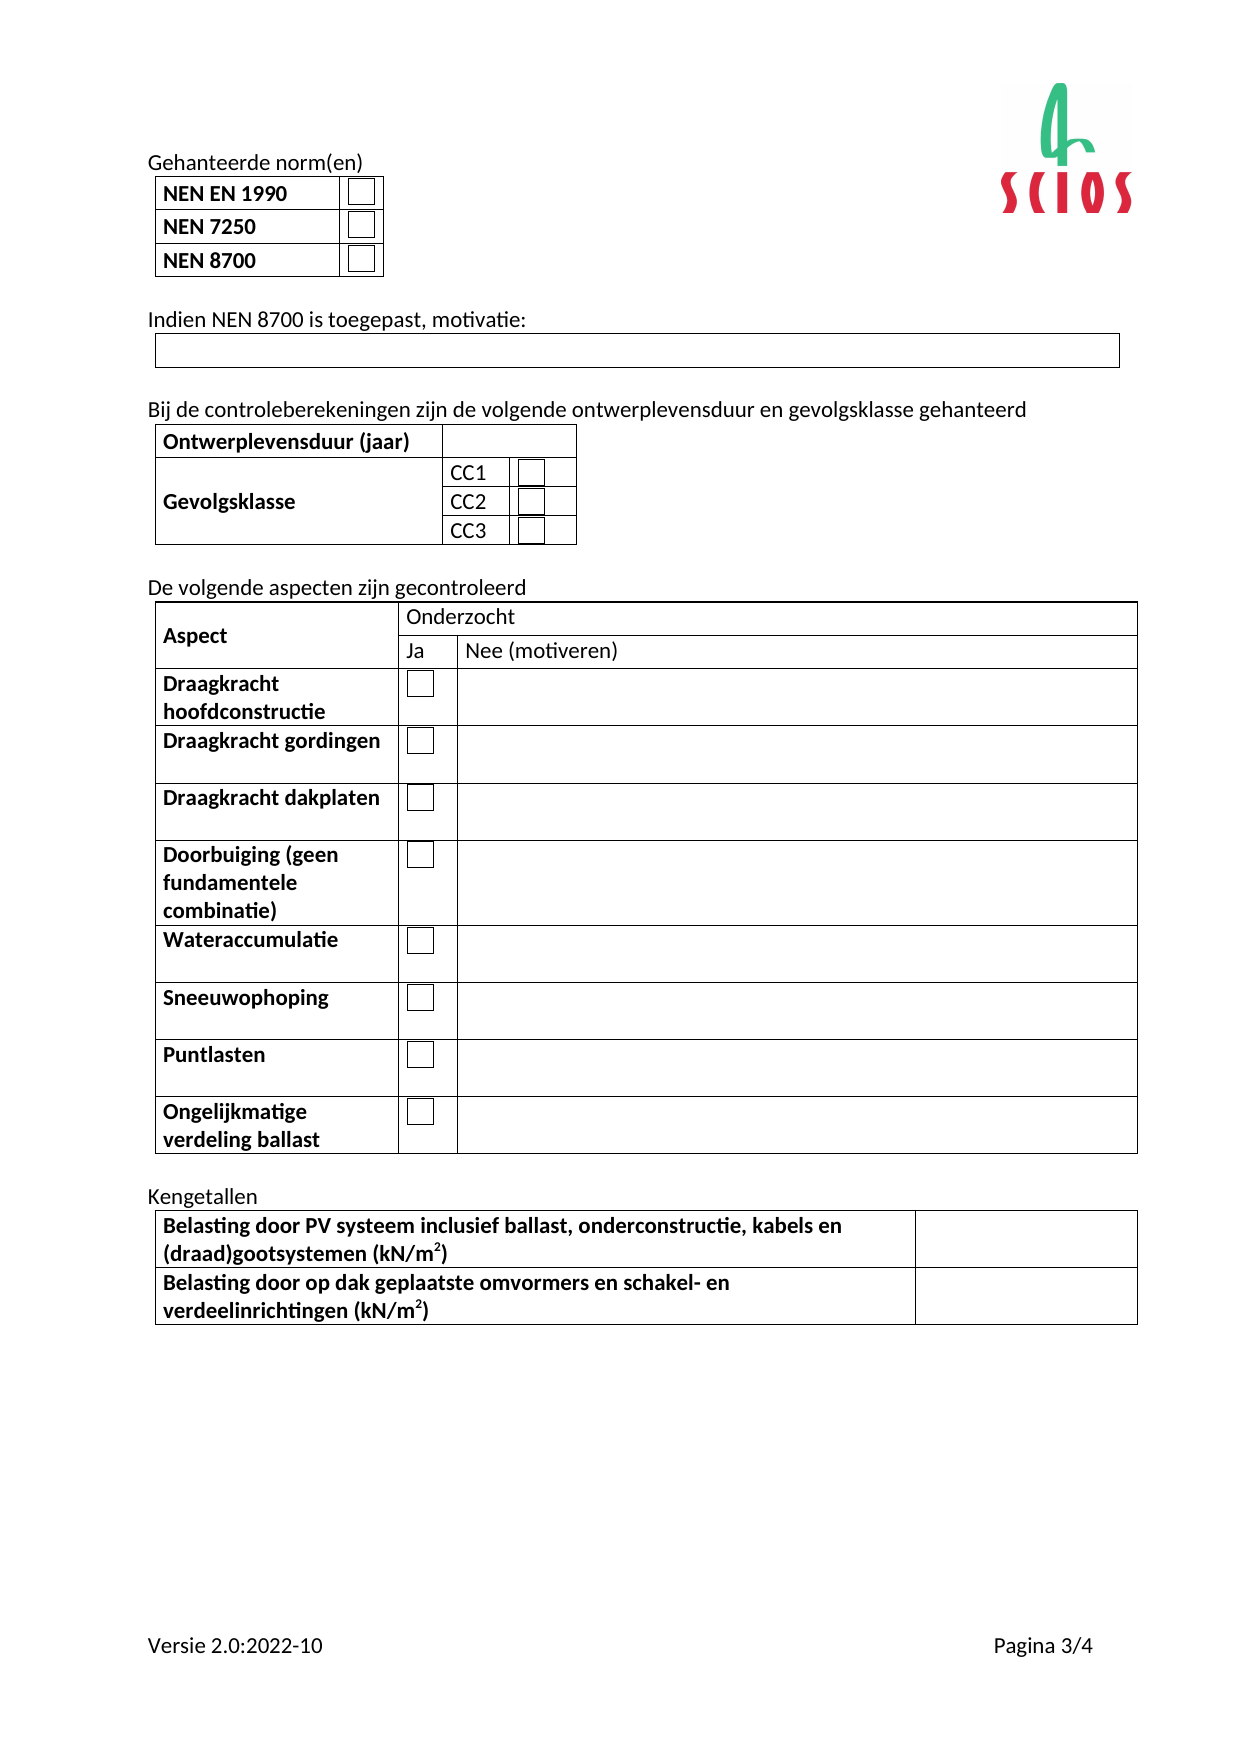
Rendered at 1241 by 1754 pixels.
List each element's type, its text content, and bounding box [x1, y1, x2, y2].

table_header Onderzocht [399, 603, 1137, 635]
table_cell [399, 669, 457, 725]
table_cell [340, 244, 383, 276]
table_cell CC2 [443, 487, 509, 515]
table_cell Ongelijkmatige verdeling ballast [156, 1097, 398, 1153]
table_cell [458, 983, 1137, 1039]
table_header NEN EN 1990 [156, 177, 339, 209]
table_cell [340, 210, 383, 243]
table_cell Draagkracht dakplaten [156, 784, 398, 839]
table_cell [399, 726, 457, 782]
table_cell Belasting door op dak geplaatste omvormers en schakel- en verdeelinrichtingen (kN/m2) [156, 1268, 915, 1324]
table_cell [916, 1268, 1137, 1324]
table_header [340, 177, 383, 209]
table_header Ontwerplevensduur (jaar) [156, 425, 442, 457]
text Kengetallen [148, 1182, 1092, 1210]
table_cell Nee (motiveren) [458, 636, 1137, 668]
table_cell [510, 516, 576, 544]
table_cell Gevolgsklasse [156, 458, 442, 544]
table_cell [399, 841, 457, 924]
table_cell Ja [399, 636, 457, 668]
table_cell [458, 841, 1137, 924]
table_cell [458, 784, 1137, 839]
text Indien NEN 8700 is toegepast, motivatie: [148, 305, 1092, 333]
table_cell Doorbuiging (geen fundamentele combinatie) [156, 841, 398, 924]
table_cell [399, 1097, 457, 1153]
table_cell [510, 487, 576, 515]
table_header [156, 334, 1119, 367]
table_cell [458, 1097, 1137, 1153]
table_cell [458, 726, 1137, 782]
table_header Aspect [156, 603, 398, 668]
table_cell [399, 983, 457, 1039]
table_cell CC3 [443, 516, 509, 544]
table_cell NEN 7250 [156, 210, 339, 243]
text Gehanteerde norm(en) [148, 148, 1092, 176]
table_cell Puntlasten [156, 1040, 398, 1096]
table_cell CC1 [443, 458, 509, 486]
table_cell [458, 1040, 1137, 1096]
table_header Belasting door PV systeem inclusief ballast, onderconstructie, kabels en (draad)gootsystemen (kN/m2) [156, 1211, 915, 1267]
table_cell Draagkracht gordingen [156, 726, 398, 782]
table_header [916, 1211, 1137, 1267]
picture [1001, 83, 1132, 213]
table_cell NEN 8700 [156, 244, 339, 276]
table_cell [399, 1040, 457, 1096]
table_cell Draagkracht hoofdconstructie [156, 669, 398, 725]
text Bij de controleberekeningen zijn de volgende ontwerplevensduur en gevolgsklasse gehanteerd [148, 396, 1092, 424]
table_cell [399, 784, 457, 839]
table_header [443, 425, 576, 457]
table_cell [458, 926, 1137, 982]
table_cell Wateraccumulatie [156, 926, 398, 982]
table_cell [510, 458, 576, 486]
table_cell Sneeuwophoping [156, 983, 398, 1039]
table_cell [399, 926, 457, 982]
text De volgende aspecten zijn gecontroleerd [148, 573, 1092, 601]
table_cell [458, 669, 1137, 725]
